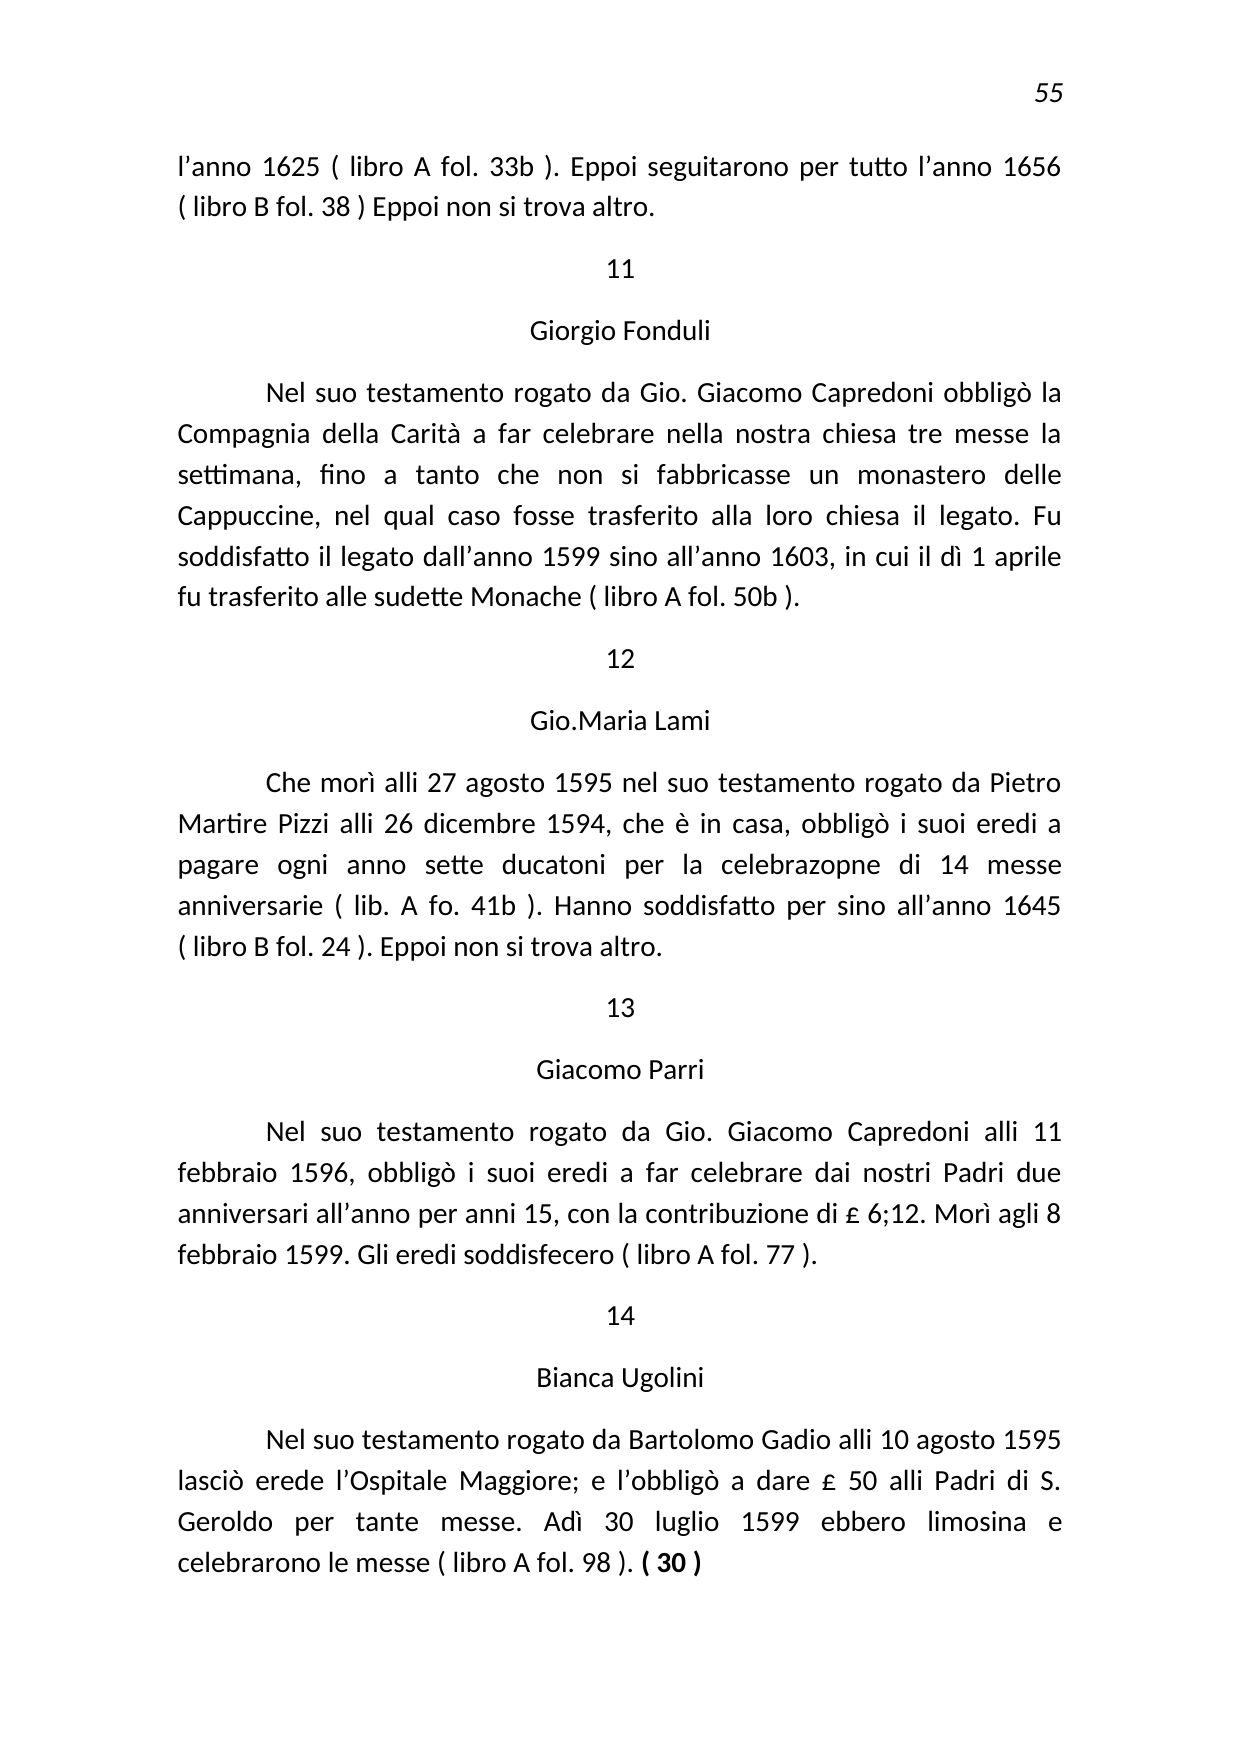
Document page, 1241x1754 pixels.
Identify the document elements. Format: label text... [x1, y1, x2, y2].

text Nel suo testamento rogato da Gio. Giacomo Capredoni alli 11 febbraio 1596, obbligò i suoi eredi a far celebrare dai nostri Padri due anniversari all’anno per anni 15, con la contribuzione di £ 6;12. Morì agli 8 febbraio 1599. Gli eredi soddisfecero ( libro A fol. 77 ). [177, 1113, 1063, 1271]
text 14 [177, 1297, 1063, 1333]
text Giacomo Parri [177, 1051, 1063, 1087]
text Nel suo testamento rogato da Bartolomo Gadio alli 10 agosto 1595 lasciò erede l’Ospitale Maggiore; e l’obbligò a dare £ 50 alli Padri di S. Geroldo per tante messe. Adì 30 luglio 1599 ebbero limosina e celebrarono le messe ( libro A fol. 98 ). ( 30 ) [177, 1421, 1063, 1579]
text Giorgio Fonduli [177, 312, 1063, 348]
text 11 [177, 250, 1063, 286]
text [177, 148, 1063, 224]
text Bianca Ugolini [177, 1359, 1063, 1395]
text 13 [177, 989, 1063, 1025]
text Gio.Maria Lami [177, 702, 1063, 738]
text Nel suo testamento rogato da Gio. Giacomo Capredoni obbligò la Compagnia della Carità a far celebrare nella nostra chiesa tre messe la settimana, fino a tanto che non si fabbricasse un monastero delle Cappuccine, nel qual caso fosse trasferito alla loro chiesa il legato. Fu soddisfatto il legato dall’anno 1599 sino all’anno 1603, in cui il dì 1 aprile fu trasferito alle sudette Monache ( libro A fol. 50b ). [177, 374, 1063, 614]
text 12 [177, 640, 1063, 676]
text Che morì alli 27 agosto 1595 nel suo testamento rogato da Pietro Martire Pizzi alli 26 dicembre 1594, che è in casa, obbligò i suoi eredi a pagare ogni anno sette ducatoni per la celebrazopne di 14 messe anniversarie ( lib. A fo. 41b ). Hanno soddisfatto per sino all’anno 1645 ( libro B fol. 24 ). Eppoi non si trova altro. [177, 764, 1063, 963]
